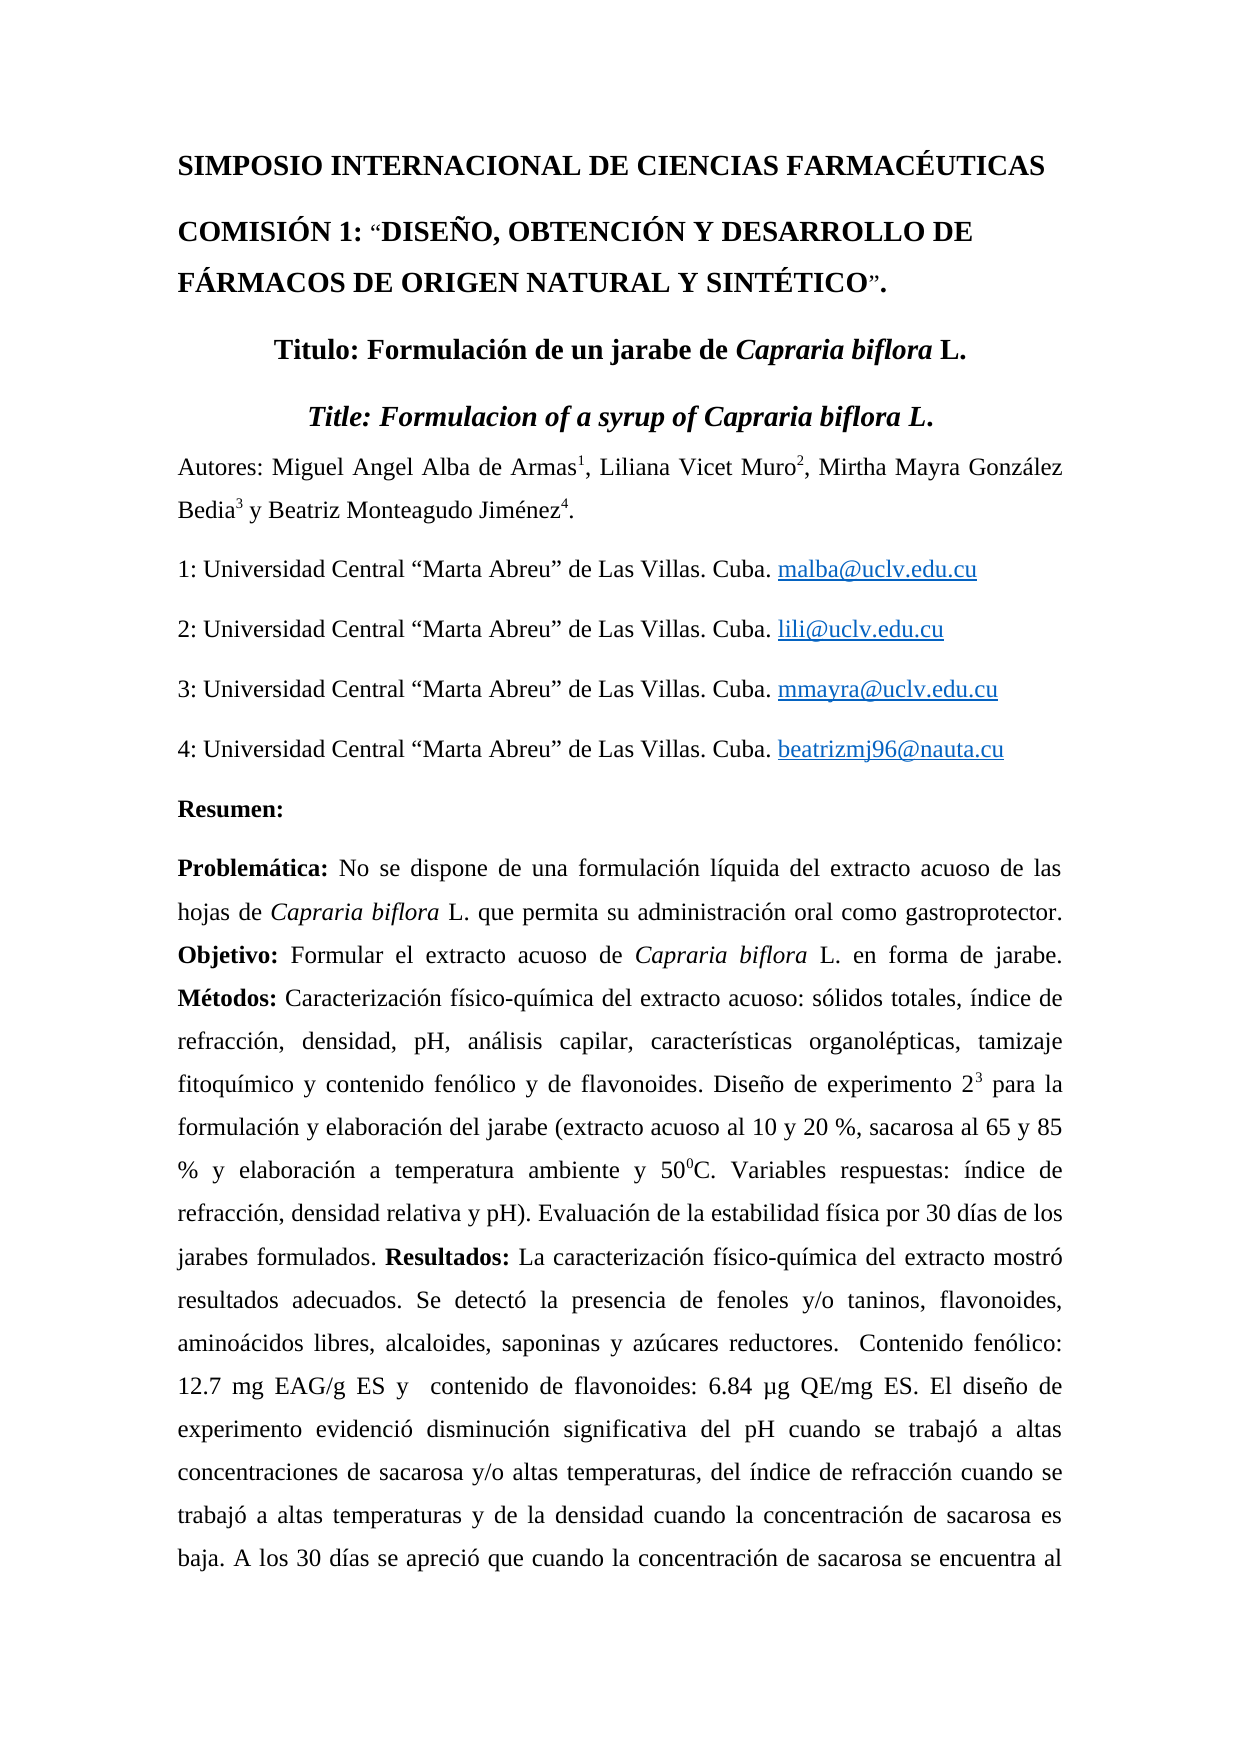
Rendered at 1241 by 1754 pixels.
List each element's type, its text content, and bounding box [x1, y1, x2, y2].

text 1: Universidad Central “Marta Abreu” de Las Villas. Cuba. malba@uclv.edu.cu [177, 554, 1063, 583]
text 2: Universidad Central “Marta Abreu” de Las Villas. Cuba. lili@uclv.edu.cu [177, 614, 1063, 643]
text 4: Universidad Central “Marta Abreu” de Las Villas. Cuba. beatrizmj96@nauta.cu [177, 734, 1063, 763]
text SIMPOSIO INTERNACIONAL DE CIENCIAS FARMACÉUTICAS [177, 148, 1063, 181]
text Resumen: [177, 794, 1063, 822]
text 3: Universidad Central “Marta Abreu” de Las Villas. Cuba. mmayra@uclv.edu.cu [177, 674, 1063, 703]
text Titulo: Formulación de un jarabe de Capraria biflora L. [177, 332, 1063, 365]
text Autores: Miguel Angel Alba de Armas1, Liliana Vicet Muro2, Mirtha Mayra González Bedia3 y Beatriz Monteagudo Jiménez4. [177, 452, 1063, 523]
text Title: Formulacion of a syrup of Capraria biflora L. [177, 399, 1063, 432]
text COMISIÓN 1: “DISEÑO, OBTENCIÓN Y DESARROLLO DE FÁRMACOS DE ORIGEN NATURAL Y SINTÉTICO”. [177, 214, 1063, 298]
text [177, 853, 1063, 1572]
